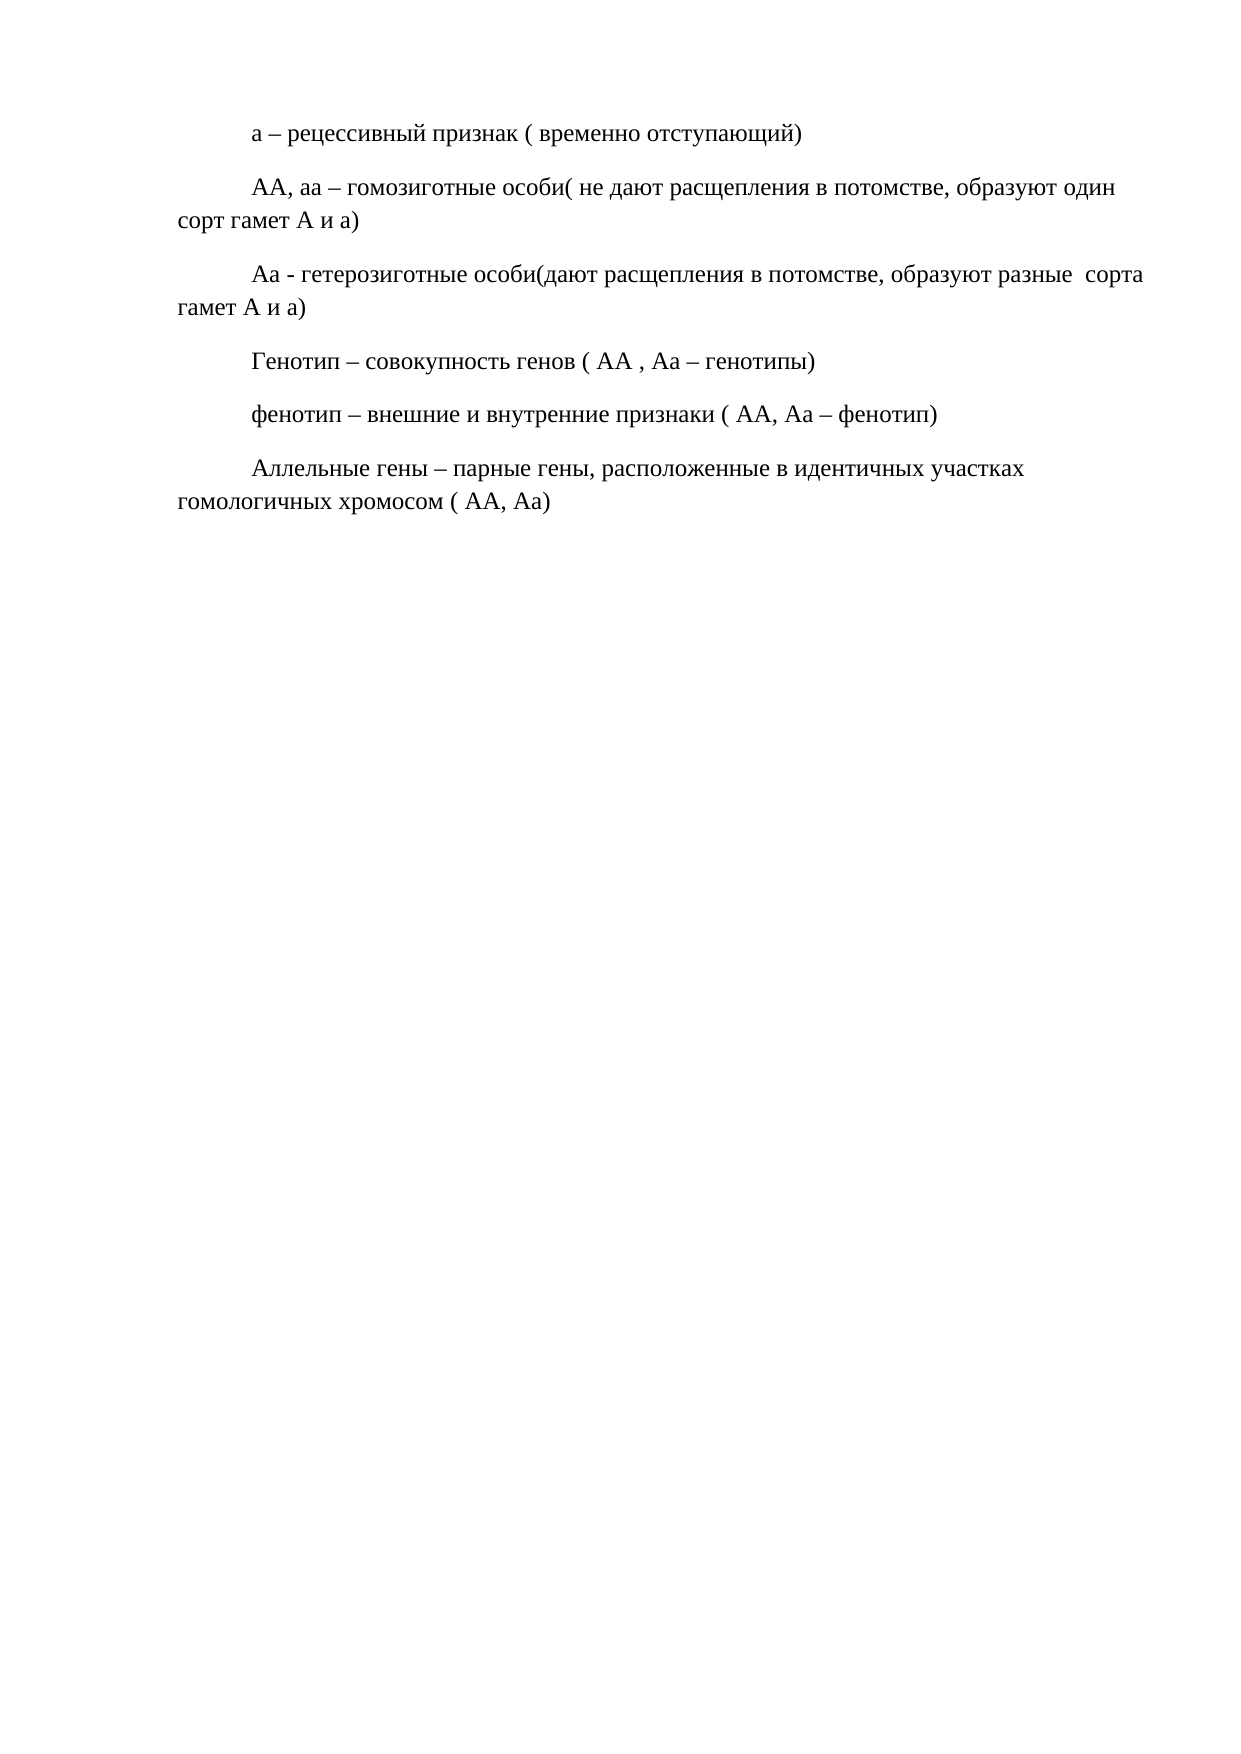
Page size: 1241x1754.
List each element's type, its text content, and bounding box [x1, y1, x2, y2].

text Генотип – совокупность генов ( АА , Аа – генотипы) [177, 346, 1152, 374]
text Аллельные гены – парные гены, расположенные в идентичных участках гомологичных хромосом ( АА, Аа) [177, 453, 1152, 515]
text а – рецессивный признак ( временно отступающий) [177, 118, 1152, 147]
text Аа - гетерозиготные особи(дают расщепления в потомстве, образуют разные сорта гамет А и а) [177, 259, 1152, 321]
text фенотип – внешние и внутренние признаки ( АА, Аа – фенотип) [177, 399, 1152, 428]
text АА, аа – гомозиготные особи( не дают расщепления в потомстве, образуют один сорт гамет А и а) [177, 172, 1152, 234]
